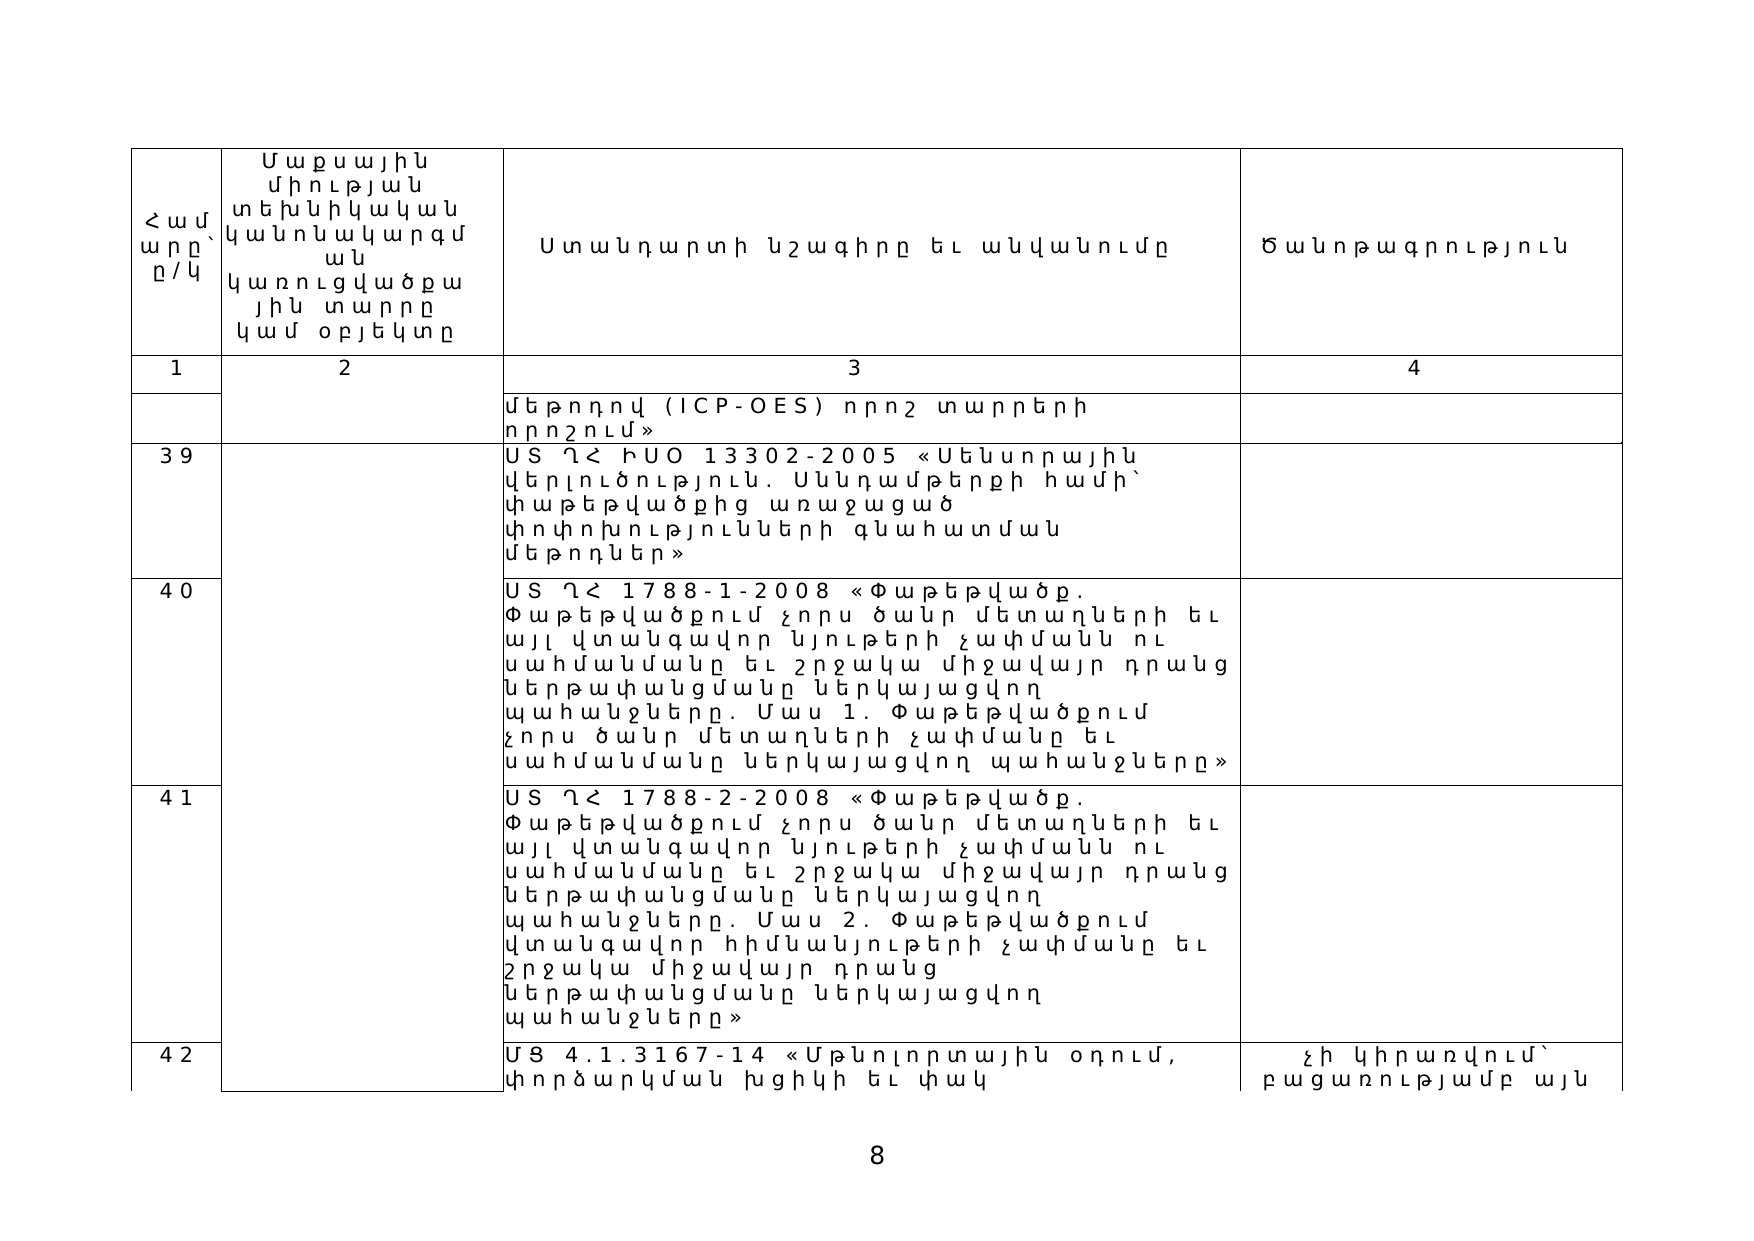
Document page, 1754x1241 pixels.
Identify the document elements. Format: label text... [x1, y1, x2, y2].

table_cell 41 [132, 786, 221, 1042]
table_cell 4 [1241, 356, 1622, 393]
table_cell ՄՑ 4.1.3167-14 «Մթնոլորտային օդում, փորձարկման խցիկի եւ փակ տարածությունների օդում հեքսանի, հեպտանի, բենզոլի, տոլուոլի, էթիլբենզոլի, մ–, օ–, պ–քսիլոլի, իզոպրոպիլբենզոլի, ն-պրոպիլբենզոլի, ստիրոլի, α-մեթիլստիրոլի, բենզալդեհիդի գազաքրոմատագրական որոշում» (2013 թվականի հունվարի 16-ի թիվ 01.00282-2008/0155.16.01.13 վկայագրման մասին վկայական, ռեեստրում համարը՝ ՖՌ.1.31.2013.16742) [504, 1043, 1240, 1091]
table_cell 2 [222, 356, 503, 393]
table_cell [222, 444, 503, 1091]
table_cell 42 [132, 1043, 221, 1091]
table_cell [1241, 786, 1622, 1042]
table_cell ՍՏ ՂՀ 1788-2-2008 «Փաթեթվածք. Փաթեթվածքում չորս ծանր մետաղների եւ այլ վտանգավոր նյութերի չափմանն ու սահմանմանը եւ շրջակա միջավայր դրանց ներթափանցմանը ներկայացվող պահանջները. Մաս 2. Փաթեթվածքում վտանգավոր հիմնանյութերի չափմանը եւ շրջակա միջավայր դրանց ներթափանցմանը ներկայացվող պահանջները» [504, 786, 1240, 1042]
table_header Ստանդարտի նշագիրը եւ անվանումը [504, 149, 1240, 355]
table_cell ՍՏ ՂՀ ԻՍՕ 13302-2005 «Սենսորային վերլուծություն. Սննդամթերքի համի՝ փաթեթվածքից առաջացած փոփոխությունների գնահատման մեթոդներ» [504, 444, 1240, 578]
table_cell ՍՏԲ ԻՍՕ 11885-2011 «Ջրի որակ. Ինդուկտիվ կապակցված պլազմայով ատոմային էմիսիոն սպեկտրաչափության մեթոդով (ICP-OES) որոշ տարրերի որոշում» [504, 394, 1240, 443]
table_cell 1 [132, 356, 221, 393]
table_cell [1241, 579, 1622, 785]
table_header Ծանոթագրություն [1241, 149, 1622, 355]
table_cell 40 [132, 579, 221, 785]
table_header Մաքսային միության տեխնիկական կանոնակարգման կառուցվածքային տարրը կամ օբյեկտը [222, 149, 503, 355]
table_cell ՍՏ ՂՀ 1788-1-2008 «Փաթեթվածք. Փաթեթվածքում չորս ծանր մետաղների եւ այլ վտանգավոր նյութերի չափմանն ու սահմանմանը եւ շրջակա միջավայր դրանց ներթափանցմանը ներկայացվող պահանջները. Մաս 1. Փաթեթվածքում չորս ծանր մետաղների չափմանը եւ սահմանմանը ներկայացվող պահանջները» [504, 579, 1240, 785]
table_cell չի կիրառվում՝ բացառությամբ այն դեպքերի, երբ հեքսանը եւ հեպտանը որոշվում են նախքան ստանդարտների ցանկում համապատասխան միջպետական ստանդարտը ներառելը [1241, 1043, 1622, 1091]
table_header Համարը՝ ը/կ [132, 149, 221, 355]
table_cell [1241, 444, 1622, 578]
table_cell [1241, 394, 1622, 443]
table_cell 39 [132, 444, 221, 578]
table_cell 3 [504, 356, 1240, 393]
table_cell 38 [132, 394, 221, 443]
